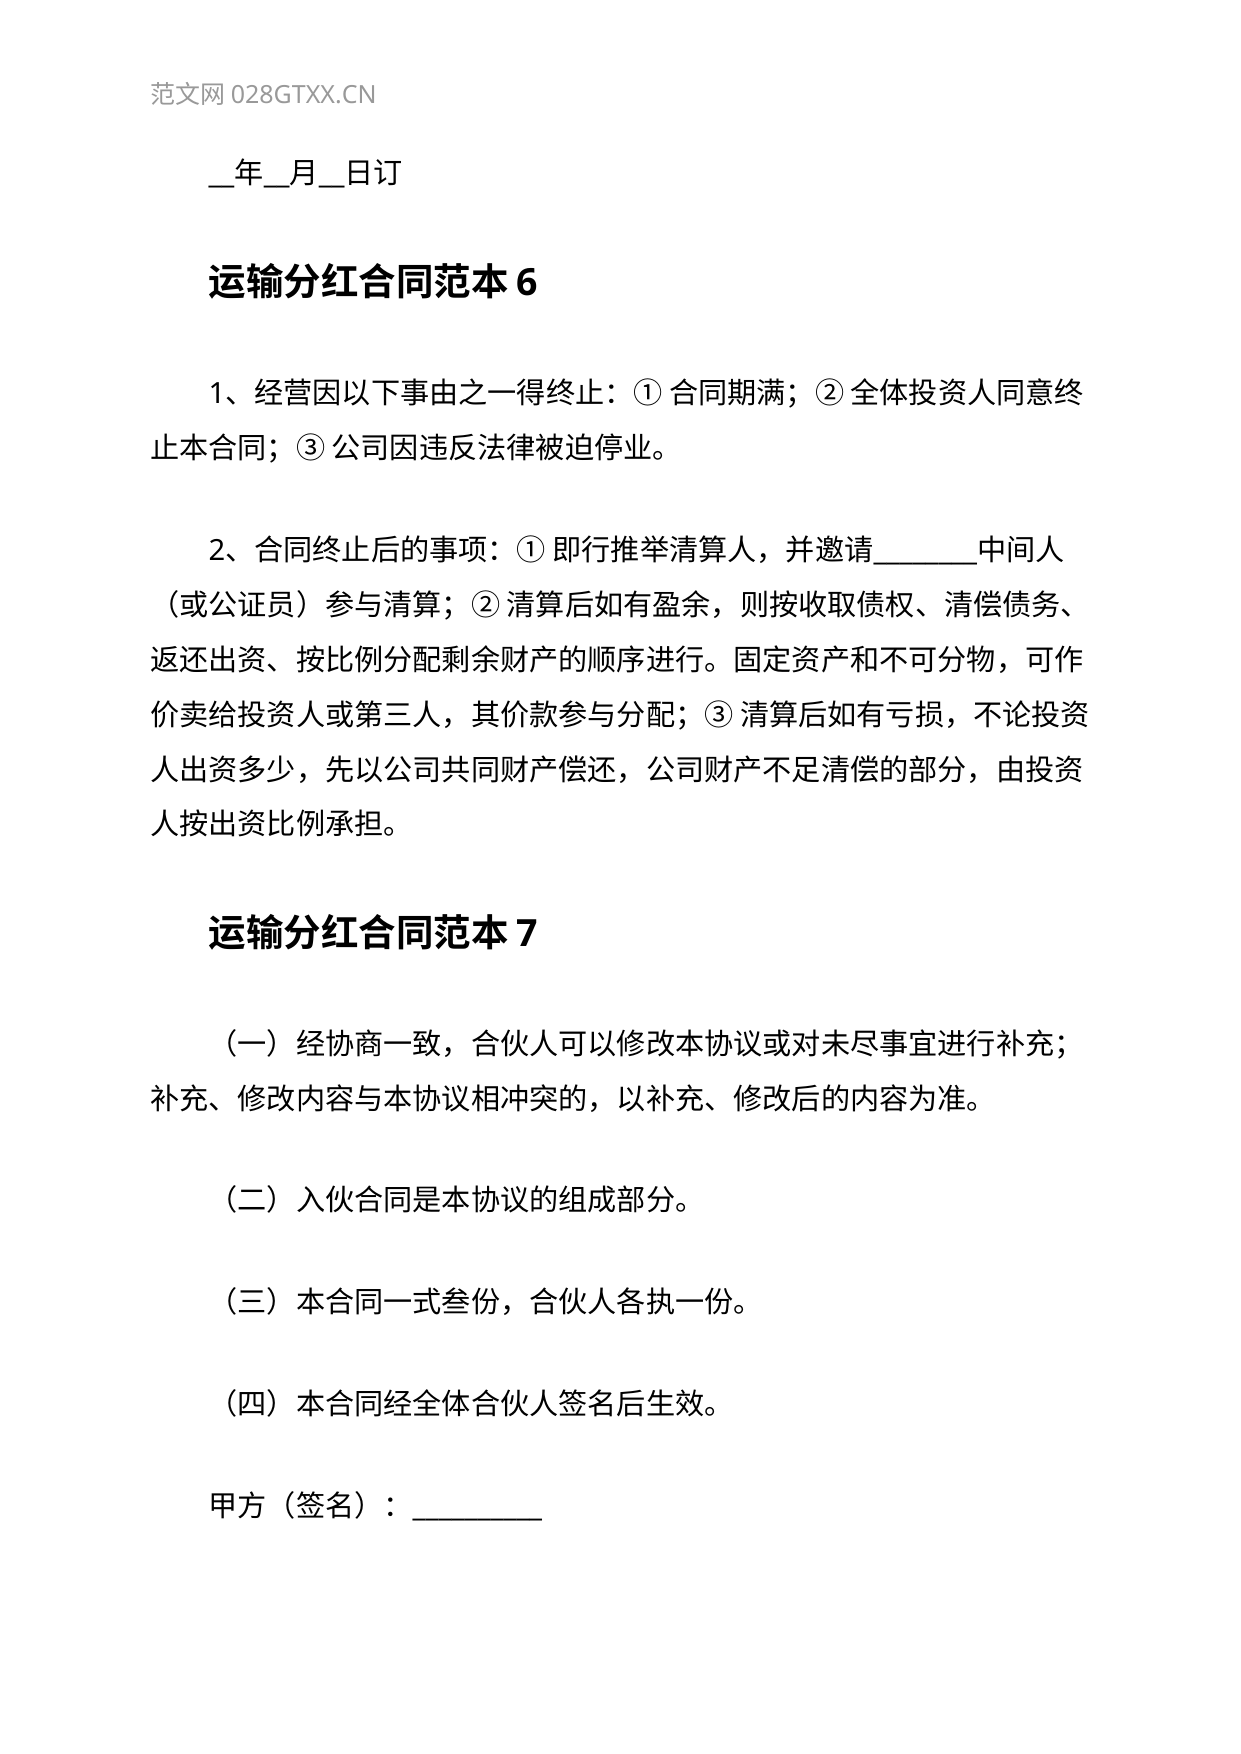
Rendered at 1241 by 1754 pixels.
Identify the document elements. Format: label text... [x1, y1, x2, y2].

text __年__月__日订 [150, 150, 1090, 192]
text （三）本合同一式叁份，合伙人各执一份。 [150, 1279, 1090, 1321]
text 运输分红合同范本6 [150, 252, 1090, 306]
text （一）经协商一致，合伙人可以修改本协议或对未尽事宜进行补充；补充、修改内容与本协议相冲突的，以补充、修改后的内容为准。 [150, 1020, 1090, 1117]
text （四）本合同经全体合伙人签名后生效。 [150, 1381, 1090, 1423]
text 1、经营因以下事由之一得终止：① 合同期满；② 全体投资人同意终止本合同；③ 公司因违反法律被迫停业。 [150, 369, 1090, 467]
text 甲方（签名）：__________ [150, 1482, 1090, 1525]
text 2、合同终止后的事项：① 即行推举清算人，并邀请________中间人（或公证员）参与清算；② 清算后如有盈余，则按收取债权、清偿债务、返还出资、按比例分配剩余财产的顺序进行。固定资产和不可分物，可作价卖给投资人或第三人，其价款参与分配；③ 清算后如有亏损，不论投资人出资多少，先以公司共同财产偿还，公司财产不足清偿的部分，由投资人按出资比例承担。 [150, 526, 1090, 843]
text （二）入伙合同是本协议的组成部分。 [150, 1177, 1090, 1219]
text 运输分红合同范本7 [150, 903, 1090, 957]
